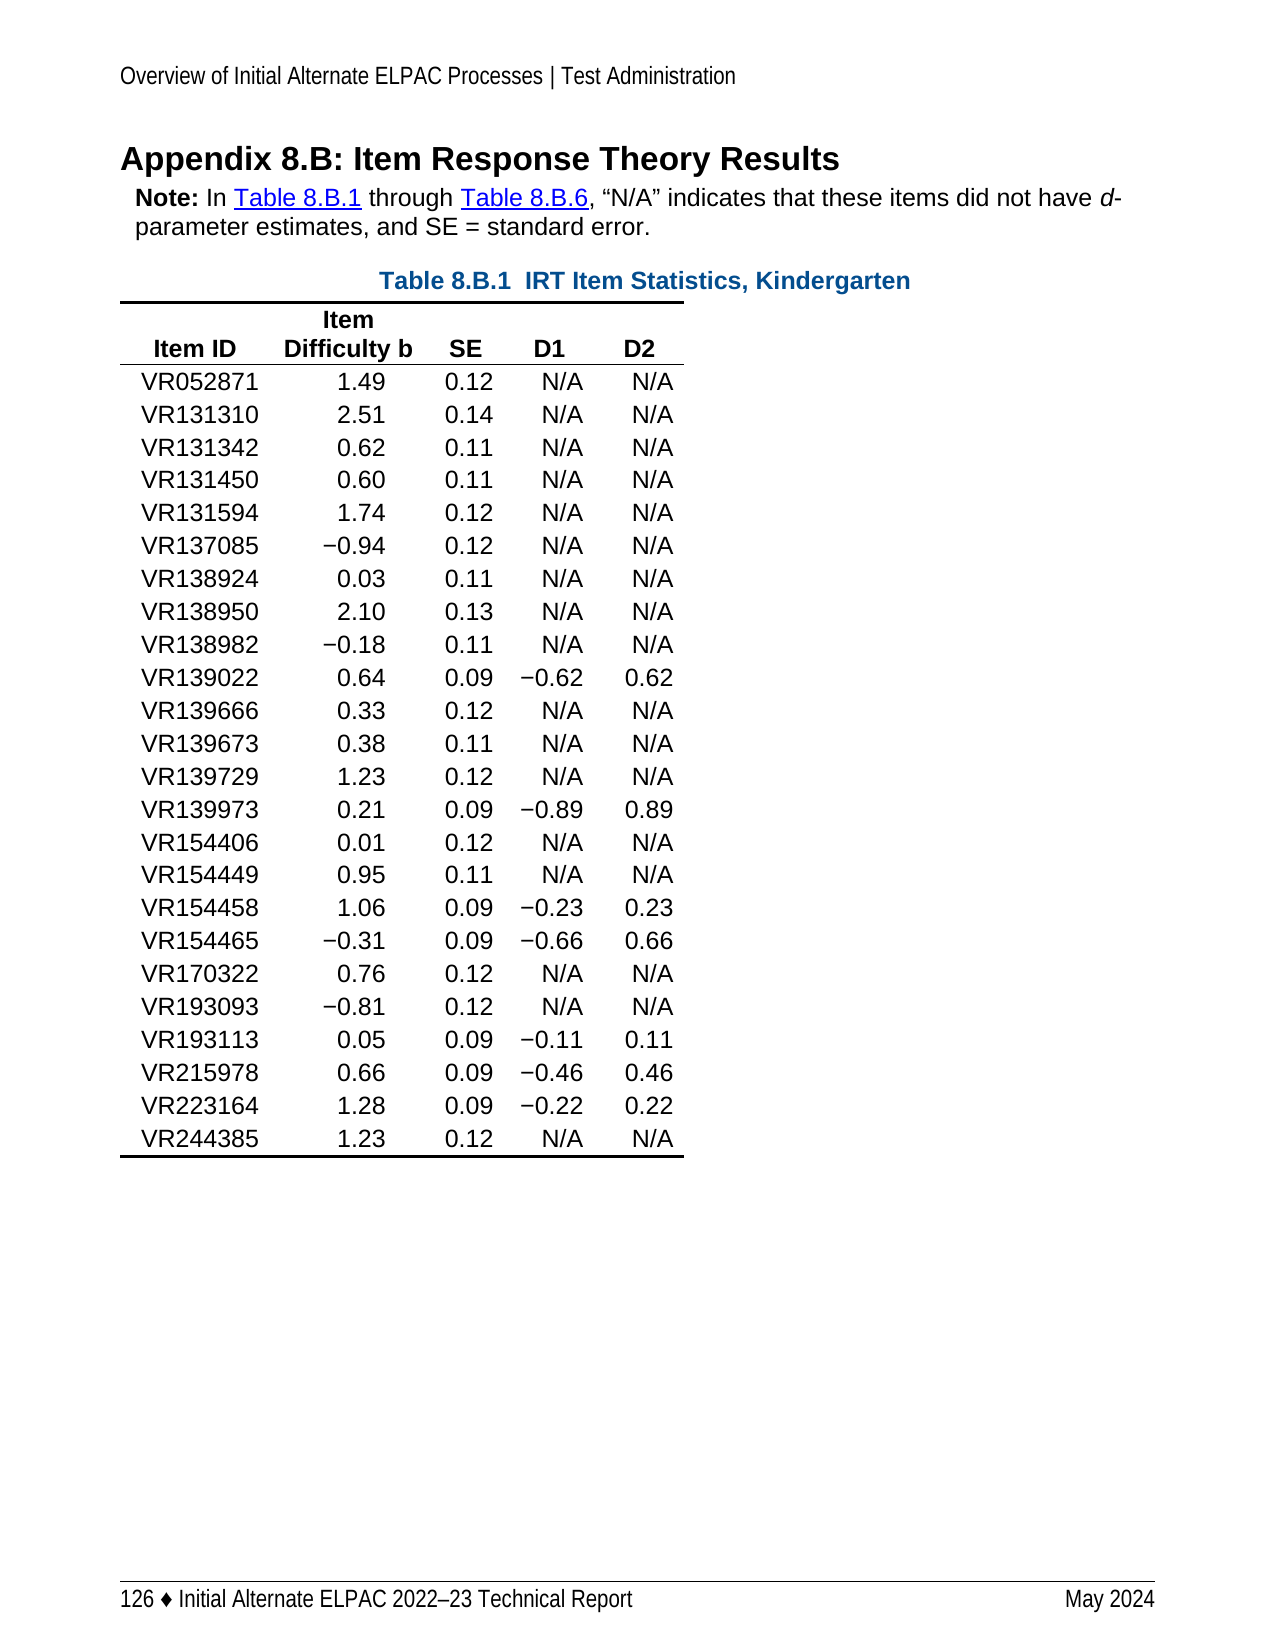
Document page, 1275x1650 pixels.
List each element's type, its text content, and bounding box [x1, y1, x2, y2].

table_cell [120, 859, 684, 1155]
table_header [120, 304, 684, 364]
subtitle Appendix 8.B: Item Response Theory Results [120, 139, 1155, 177]
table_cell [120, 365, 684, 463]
text Table 8.B.1 IRT Item Statistics, Kindergarten [135, 266, 1155, 295]
text Note: In table 8.B.1 through table 8.B.6, “N/A” indicates that these items did not have d-‍parameter estimates, and SE = standard error. [135, 183, 1155, 241]
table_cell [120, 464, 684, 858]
